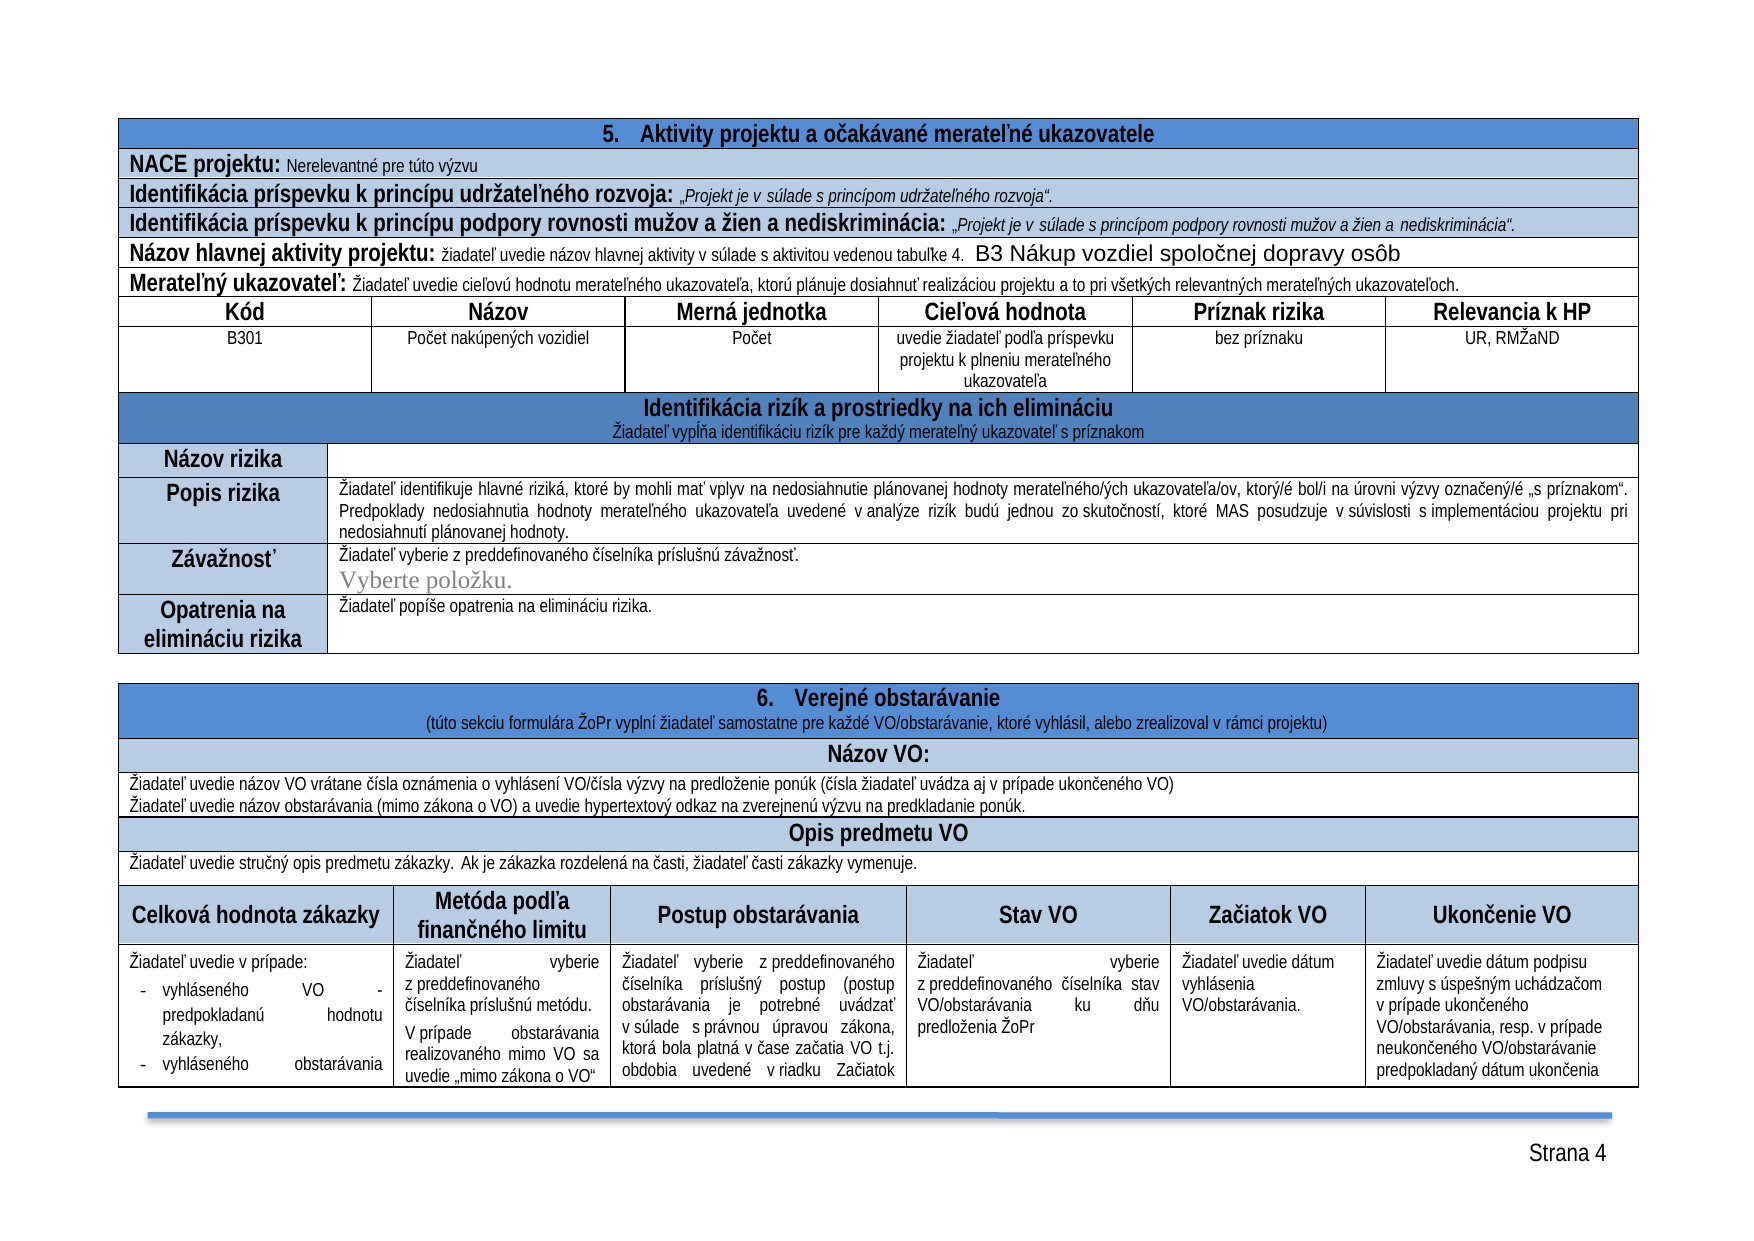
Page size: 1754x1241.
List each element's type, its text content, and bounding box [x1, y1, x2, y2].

table_cell NACE projektu: Nerelevantné pre túto výzvu [119, 149, 1638, 177]
table_cell Príznak rizika [1133, 297, 1385, 326]
table_cell Názov rizika [119, 444, 327, 477]
table_cell Merná jednotka [626, 297, 878, 326]
table_cell Kód [119, 297, 371, 326]
table_cell Názov [372, 297, 624, 326]
table_cell Ukončenie VO [1366, 886, 1638, 943]
table_cell Počet [626, 327, 878, 392]
table_cell Postup obstarávania [611, 886, 906, 943]
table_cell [1366, 945, 1638, 1086]
table_cell Celková hodnota zákazky [119, 886, 393, 943]
table_cell B301 [119, 327, 371, 392]
table_cell Cieľová hodnota [879, 297, 1132, 326]
table_cell [328, 444, 1638, 477]
table_cell Popis rizika [119, 478, 327, 543]
table_cell Žiadateľ vyberie z preddefinovaného číselníka príslušnú závažnosť. [328, 544, 1638, 594]
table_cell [907, 945, 1170, 1086]
table_cell Opatrenia na elimináciu rizika [119, 595, 327, 653]
table_cell uvedie žiadateľ podľa príspevku projektu k plneniu merateľného ukazovateľa [879, 327, 1132, 392]
table_cell Žiadateľ popíše opatrenia na elimináciu rizika. [328, 595, 1638, 653]
table_cell Žiadateľ uvedie názov VO vrátane čísla oznámenia o vyhlásení VO/čísla výzvy na predloženie ponúk (čísla žiadateľ uvádza aj v prípade ukončeného VO) Žiadateľ uvedie názov obstarávania (mimo zákona o VO) a uvedie hypertextový odkaz na zverejnenú výzvu na predkladanie ponúk. [119, 773, 1638, 816]
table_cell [611, 945, 906, 1086]
table_cell UR, RMŽaND [1386, 327, 1638, 392]
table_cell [119, 945, 393, 1086]
table_cell Závažnosť [119, 544, 327, 594]
table_cell Počet nakúpených vozidiel [372, 327, 624, 392]
table_cell Identifikácia príspevku k princípu udržateľného rozvoja: „Projekt je v súlade s princípom udržateľného rozvoja“. [119, 179, 1638, 207]
table_cell Žiadateľ uvedie stručný opis predmetu zákazky. Ak je zákazka rozdelená na časti, žiadateľ časti zákazky vymenuje. [119, 852, 1638, 885]
table_cell Relevancia k HP [1386, 297, 1638, 326]
table_cell Identifikácia rizík a prostriedky na ich elimináciu Žiadateľ vypĺňa identifikáciu rizík pre každý merateľný ukazovateľ s príznakom [119, 393, 1638, 443]
table_header Aktivity projektu a očakávané merateľné ukazovatele [119, 119, 1638, 148]
table_cell Žiadateľ identifikuje hlavné riziká, ktoré by mohli mať vplyv na nedosiahnutie plánovanej hodnoty merateľného/ých ukazovateľa/ov, ktorý/é bol/i na úrovni výzvy označený/é „s príznakom“. Predpoklady nedosiahnutia hodnoty merateľného ukazovateľa uvedené v analýze rizík budú jednou zo skutočností, ktoré MAS posudzuje v súvislosti s implementáciou projektu pri nedosiahnutí plánovanej hodnoty. [328, 478, 1638, 543]
table_cell Stav VO [907, 886, 1170, 943]
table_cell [1171, 945, 1365, 1086]
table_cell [394, 945, 610, 1086]
table_cell Názov hlavnej aktivity projektu: žiadateľ uvedie názov hlavnej aktivity v súlade s aktivitou vedenou tabuľke 4. [119, 238, 1638, 267]
table_cell Opis predmetu VO [119, 818, 1638, 851]
table_cell Identifikácia príspevku k princípu podpory rovnosti mužov a žien a nediskriminácia: „Projekt je v súlade s princípom podpory rovnosti mužov a žien a nediskriminácia“. [119, 208, 1638, 237]
table_cell Metóda podľa finančného limitu [394, 886, 610, 943]
table_cell bez príznaku [1133, 327, 1385, 392]
table_cell Merateľný ukazovateľ: Žiadateľ uvedie cieľovú hodnotu merateľného ukazovateľa, ktorú plánuje dosiahnuť realizáciou projektu a to pri všetkých relevantných merateľných ukazovateľoch. [119, 268, 1638, 296]
table_cell Začiatok VO [1171, 886, 1365, 943]
table_header Verejné obstarávanie (túto sekciu formulára ŽoPr vyplní žiadateľ samostatne pre každé VO/obstarávanie, ktoré vyhlásil, alebo zrealizoval v rámci projektu) [119, 684, 1638, 738]
table_cell Názov VO: [119, 739, 1638, 772]
